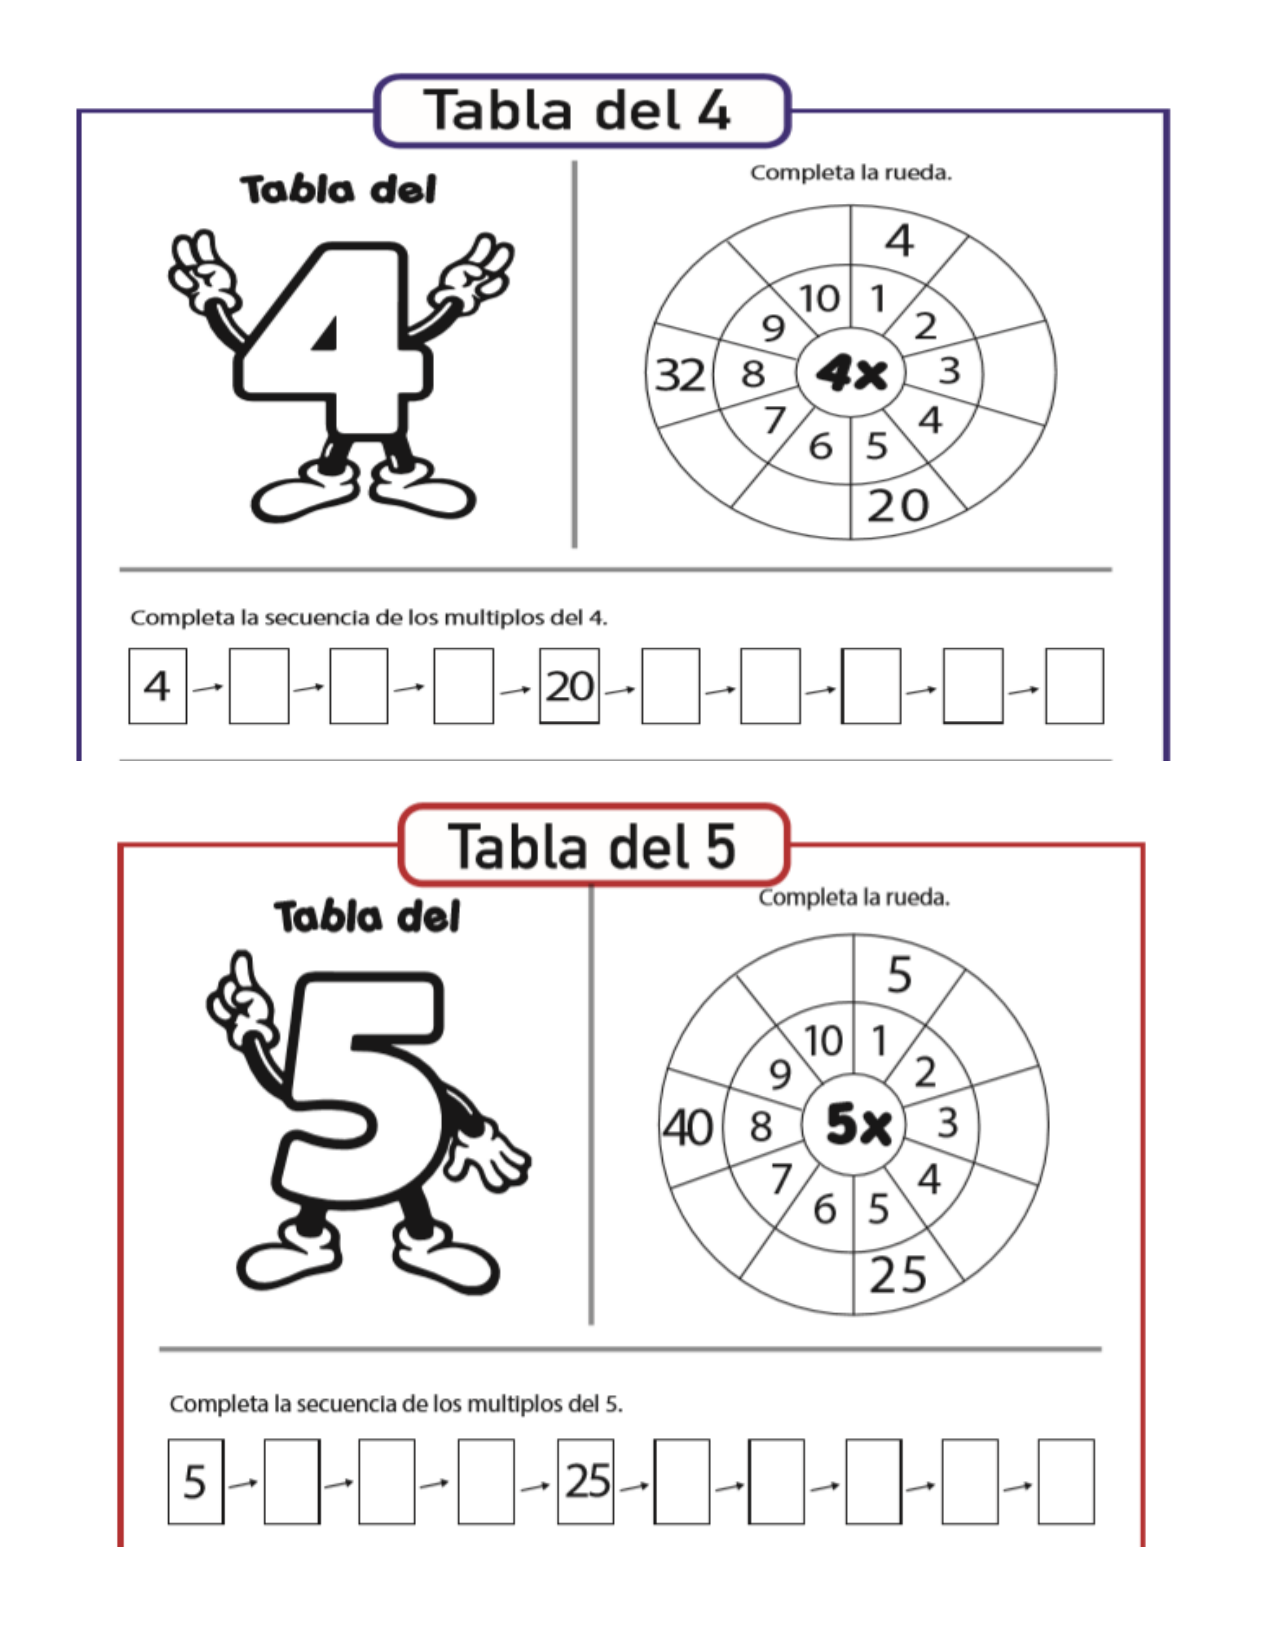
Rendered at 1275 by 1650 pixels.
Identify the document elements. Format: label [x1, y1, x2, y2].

picture [85, 791, 1159, 1547]
picture [56, 59, 1188, 761]
